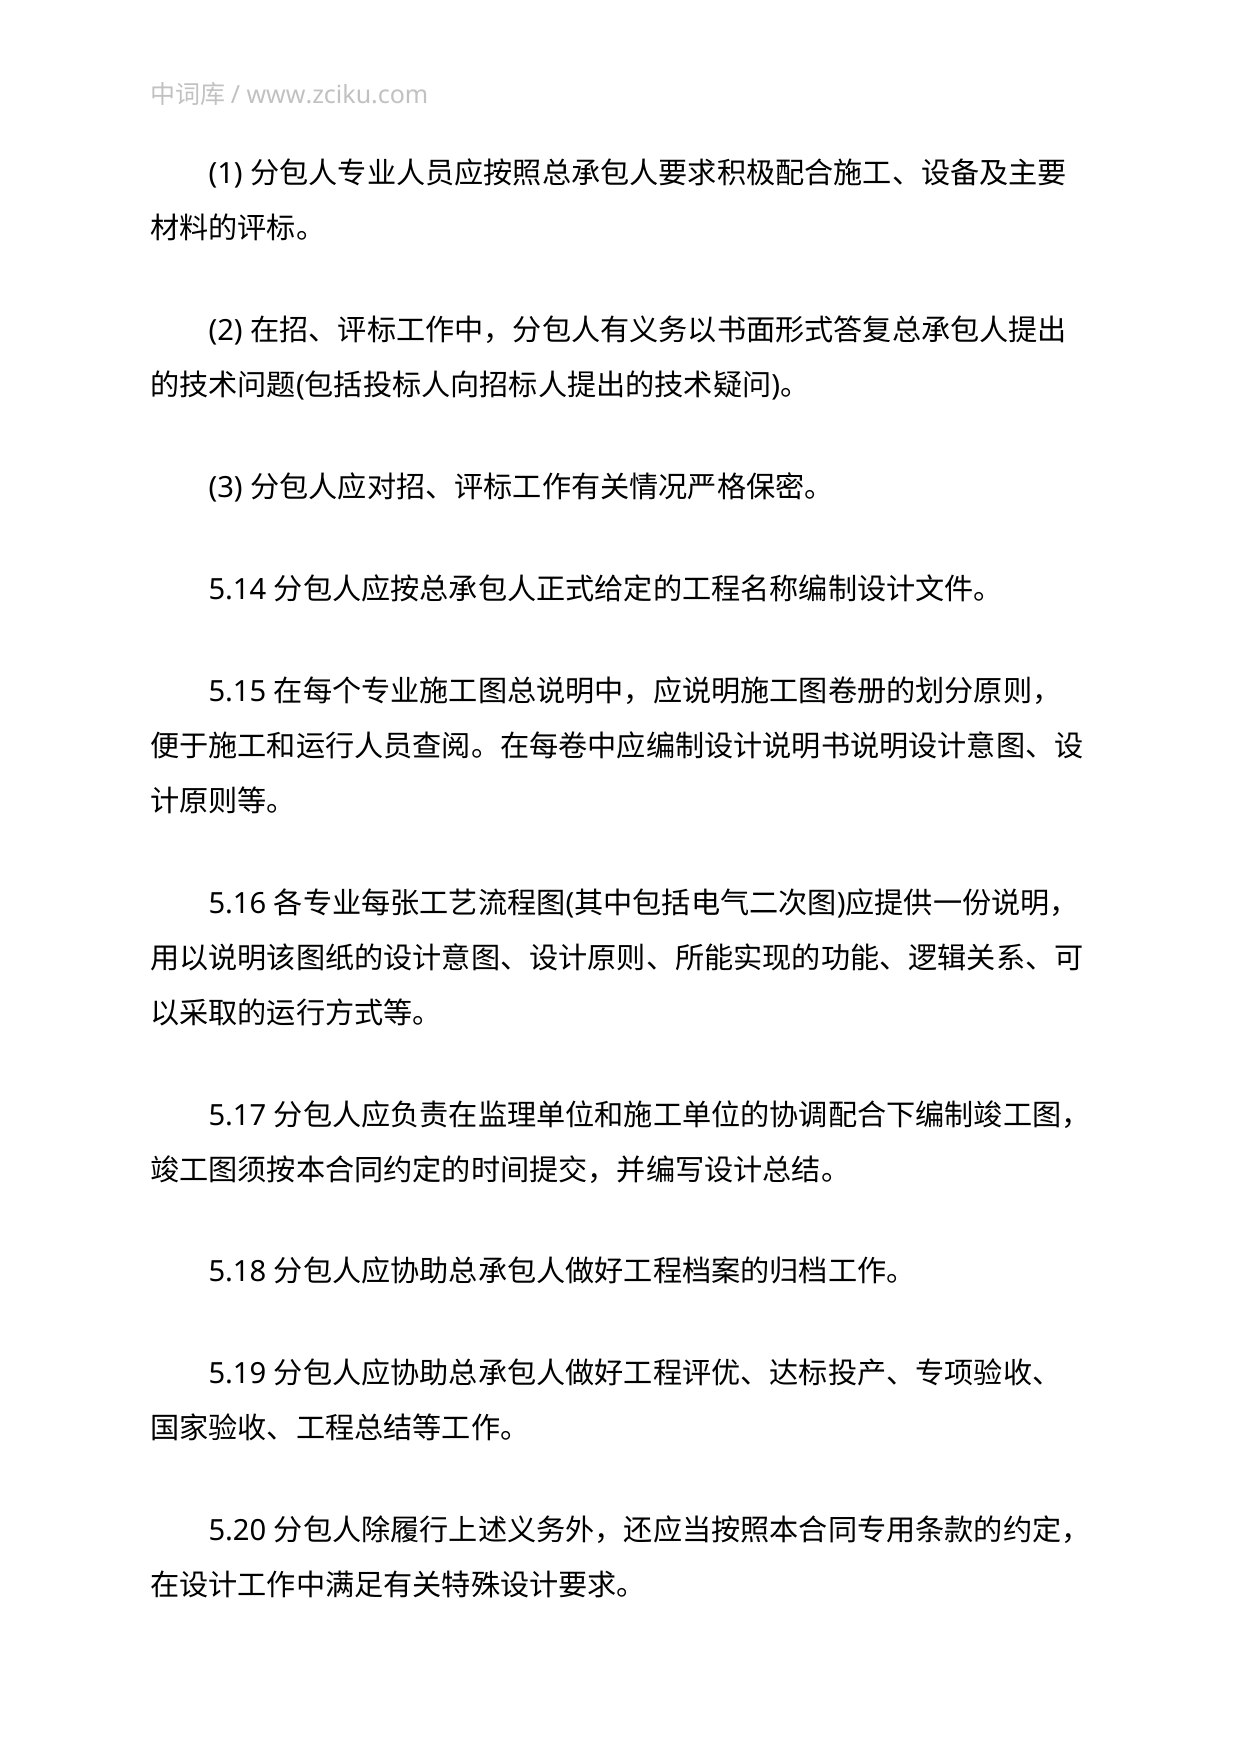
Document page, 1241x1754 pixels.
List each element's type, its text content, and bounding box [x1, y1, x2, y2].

text 5.16 各专业每张工艺流程图(其中包括电气二次图)应提供一份说明，用以说明该图纸的设计意图、设计原则、所能实现的功能、逻辑关系、可以采取的运行方式等。 [150, 879, 1090, 1032]
text 5.14 分包人应按总承包人正式给定的工程名称编制设计文件。 [150, 566, 1090, 608]
text (2) 在招、评标工作中，分包人有义务以书面形式答复总承包人提出的技术问题(包括投标人向招标人提出的技术疑问)。 [150, 307, 1090, 404]
text 5.19 分包人应协助总承包人做好工程评优、达标投产、专项验收、国家验收、工程总结等工作。 [150, 1350, 1090, 1447]
text (3) 分包人应对招、评标工作有关情况严格保密。 [150, 464, 1090, 506]
text (1) 分包人专业人员应按照总承包人要求积极配合施工、设备及主要材料的评标。 [150, 150, 1090, 247]
text 5.17 分包人应负责在监理单位和施工单位的协调配合下编制竣工图，竣工图须按本合同约定的时间提交，并编写设计总结。 [150, 1091, 1090, 1188]
text 5.15 在每个专业施工图总说明中，应说明施工图卷册的划分原则，便于施工和运行人员查阅。在每卷中应编制设计说明书说明设计意图、设计原则等。 [150, 668, 1090, 820]
text 5.18 分包人应协助总承包人做好工程档案的归档工作。 [150, 1248, 1090, 1290]
text 5.20 分包人除履行上述义务外，还应当按照本合同专用条款的约定，在设计工作中满足有关特殊设计要求。 [150, 1507, 1090, 1604]
